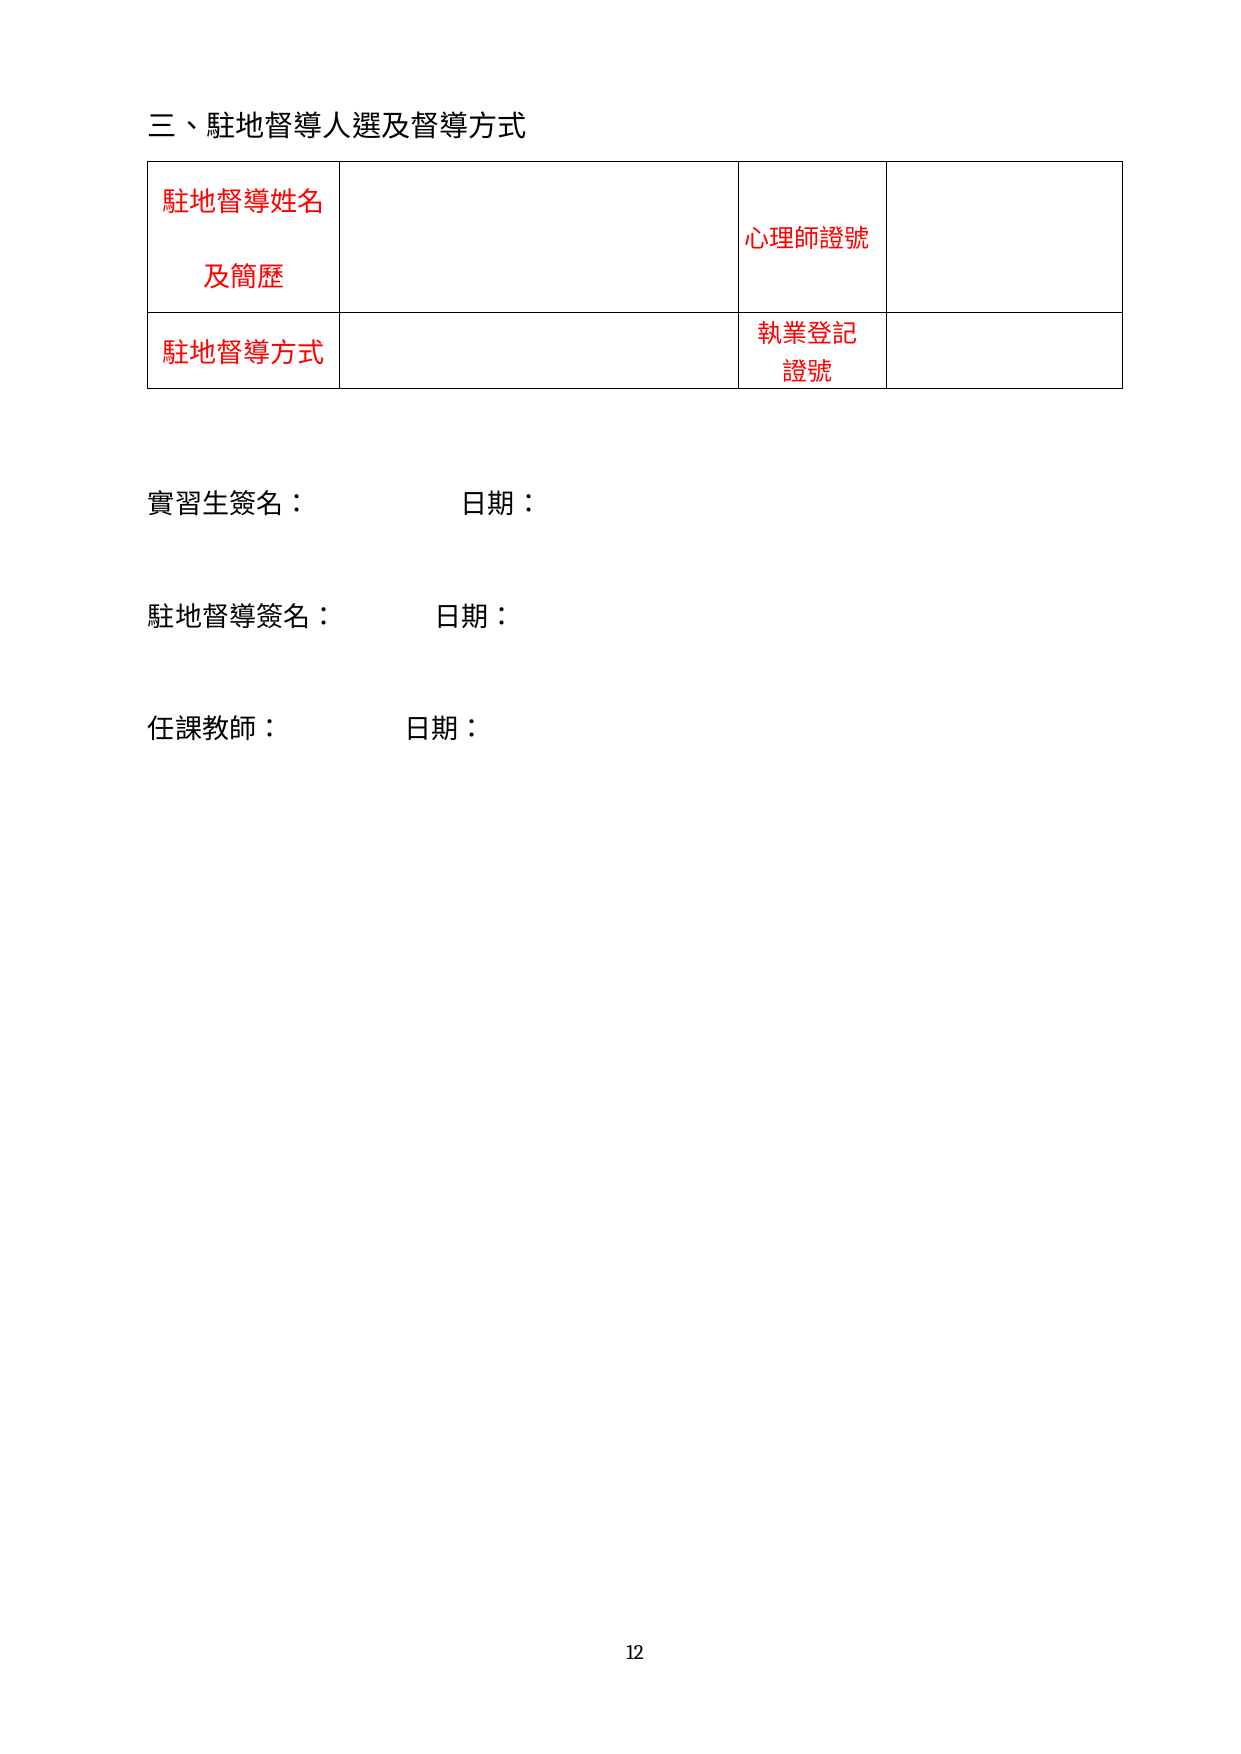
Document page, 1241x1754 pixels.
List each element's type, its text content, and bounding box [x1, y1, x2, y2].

table_header 駐地督導姓名及簡歷 [148, 162, 339, 312]
text 駐地督導簽名： 日期： [148, 577, 1122, 652]
text 實習生簽名： 日期： [148, 464, 1122, 539]
text 任課教師： 日期： [148, 689, 1122, 764]
table_header 心理師證號 [739, 162, 886, 312]
text 三、駐地督導人選及督導方式 [148, 86, 1122, 161]
table_cell [340, 313, 738, 388]
table_cell 執業登記 證號 [739, 313, 886, 388]
table_header [887, 162, 1122, 312]
table_header [340, 162, 738, 312]
table_cell 駐地督導方式 [148, 313, 339, 388]
table_cell [887, 313, 1122, 388]
